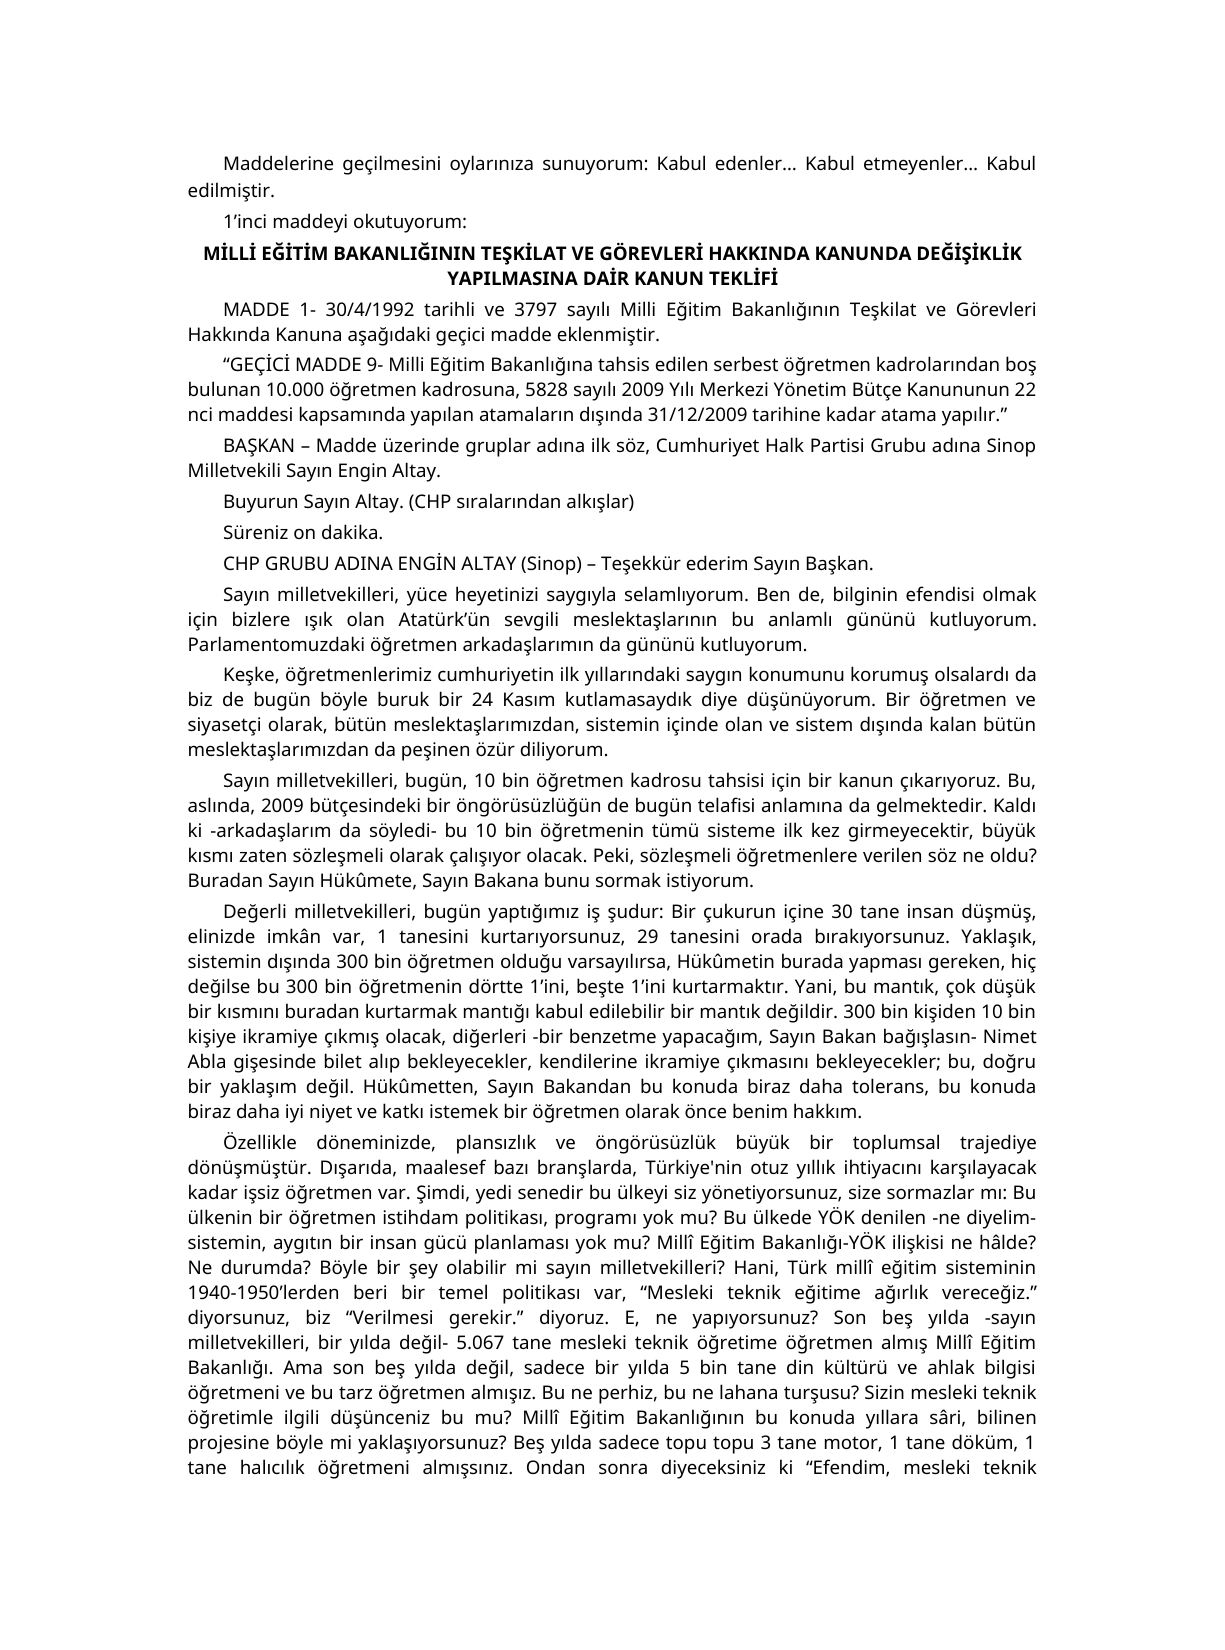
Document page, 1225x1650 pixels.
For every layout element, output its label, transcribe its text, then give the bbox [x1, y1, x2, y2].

text BAŞKAN – Madde üzerinde gruplar adına ilk söz, Cumhuriyet Halk Partisi Grubu adına Sinop Milletvekili Sayın Engin Altay. [187, 433, 1037, 483]
text CHP GRUBU ADINA ENGİN ALTAY (Sinop) – Teşekkür ederim Sayın Başkan. [187, 550, 1037, 575]
text Değerli milletvekilleri, bugün yaptığımız iş şudur: Bir çukurun içine 30 tane insan düşmüş, elinizde imkân var, 1 tanesini kurtarıyorsunuz, 29 tanesini orada bırakıyorsunuz. Yaklaşık, sistemin dışında 300 bin öğretmen olduğu varsayılırsa, Hükûmetin burada yapması gereken, hiç değilse bu 300 bin öğretmenin dörtte 1’ini, beşte 1’ini kurtarmaktır. Yani, bu mantık, çok düşük bir kısmını buradan kurtarmak mantığı kabul edilebilir bir mantık değildir. 300 bin kişiden 10 bin kişiye ikramiye çıkmış olacak, diğerleri -bir benzetme yapacağım, Sayın Bakan bağışlasın- Nimet Abla gişesinde bilet alıp bekleyecekler, kendilerine ikramiye çıkmasını bekleyecekler; bu, doğru bir yaklaşım değil. Hükûmetten, Sayın Bakandan bu konuda biraz daha tolerans, bu konuda biraz daha iyi niyet ve katkı istemek bir öğretmen olarak önce benim hakkım. [187, 898, 1037, 1123]
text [187, 1129, 1037, 1479]
text Buyurun Sayın Altay. (CHP sıralarından alkışlar) [187, 488, 1037, 513]
text Süreniz on dakika. [187, 519, 1037, 544]
text 1’inci maddeyi okutuyorum: [187, 208, 1037, 234]
text MADDE 1- 30/4/1992 tarihli ve 3797 sayılı Milli Eğitim Bakanlığının Teşkilat ve Görevleri Hakkında Kanuna aşağıdaki geçici madde eklenmiştir. [187, 296, 1037, 346]
text MİLLİ EĞİTİM BAKANLIĞININ TEŞKİLAT VE GÖREVLERİ HAKKINDA KANUNDA DEĞİŞİKLİK YAPILMASINA DAİR KANUN TEKLİFİ [187, 240, 1037, 290]
text Sayın milletvekilleri, yüce heyetinizi saygıyla selamlıyorum. Ben de, bilginin efendisi olmak için bizlere ışık olan Atatürk’ün sevgili meslektaşlarının bu anlamlı gününü kutluyorum. Parlamentomuzdaki öğretmen arkadaşlarımın da gününü kutluyorum. [187, 581, 1037, 656]
text Keşke, öğretmenlerimiz cumhuriyetin ilk yıllarındaki saygın konumunu korumuş olsalardı da biz de bugün böyle buruk bir 24 Kasım kutlamasaydık diye düşünüyorum. Bir öğretmen ve siyasetçi olarak, bütün meslektaşlarımızdan, sistemin içinde olan ve sistem dışında kalan bütün meslektaşlarımızdan da peşinen özür diliyorum. [187, 662, 1037, 762]
text Sayın milletvekilleri, bugün, 10 bin öğretmen kadrosu tahsisi için bir kanun çıkarıyoruz. Bu, aslında, 2009 bütçesindeki bir öngörüsüzlüğün de bugün telafisi anlamına da gelmektedir. Kaldı ki -arkadaşlarım da söyledi- bu 10 bin öğretmenin tümü sisteme ilk kez girmeyecektir, büyük kısmı zaten sözleşmeli olarak çalışıyor olacak. Peki, sözleşmeli öğretmenlere verilen söz ne oldu? Buradan Sayın Hükûmete, Sayın Bakana bunu sormak istiyorum. [187, 768, 1037, 893]
text Maddelerine geçilmesini oylarınıza sunuyorum: Kabul edenler… Kabul etmeyenler… Kabul edilmiştir. [187, 150, 1037, 202]
text “GEÇİCİ MADDE 9- Milli Eğitim Bakanlığına tahsis edilen serbest öğretmen kadrolarından boş bulunan 10.000 öğretmen kadrosuna, 5828 sayılı 2009 Yılı Merkezi Yönetim Bütçe Kanununun 22 nci maddesi kapsamında yapılan atamaların dışında 31/12/2009 tarihine kadar atama yapılır.” [187, 352, 1037, 427]
